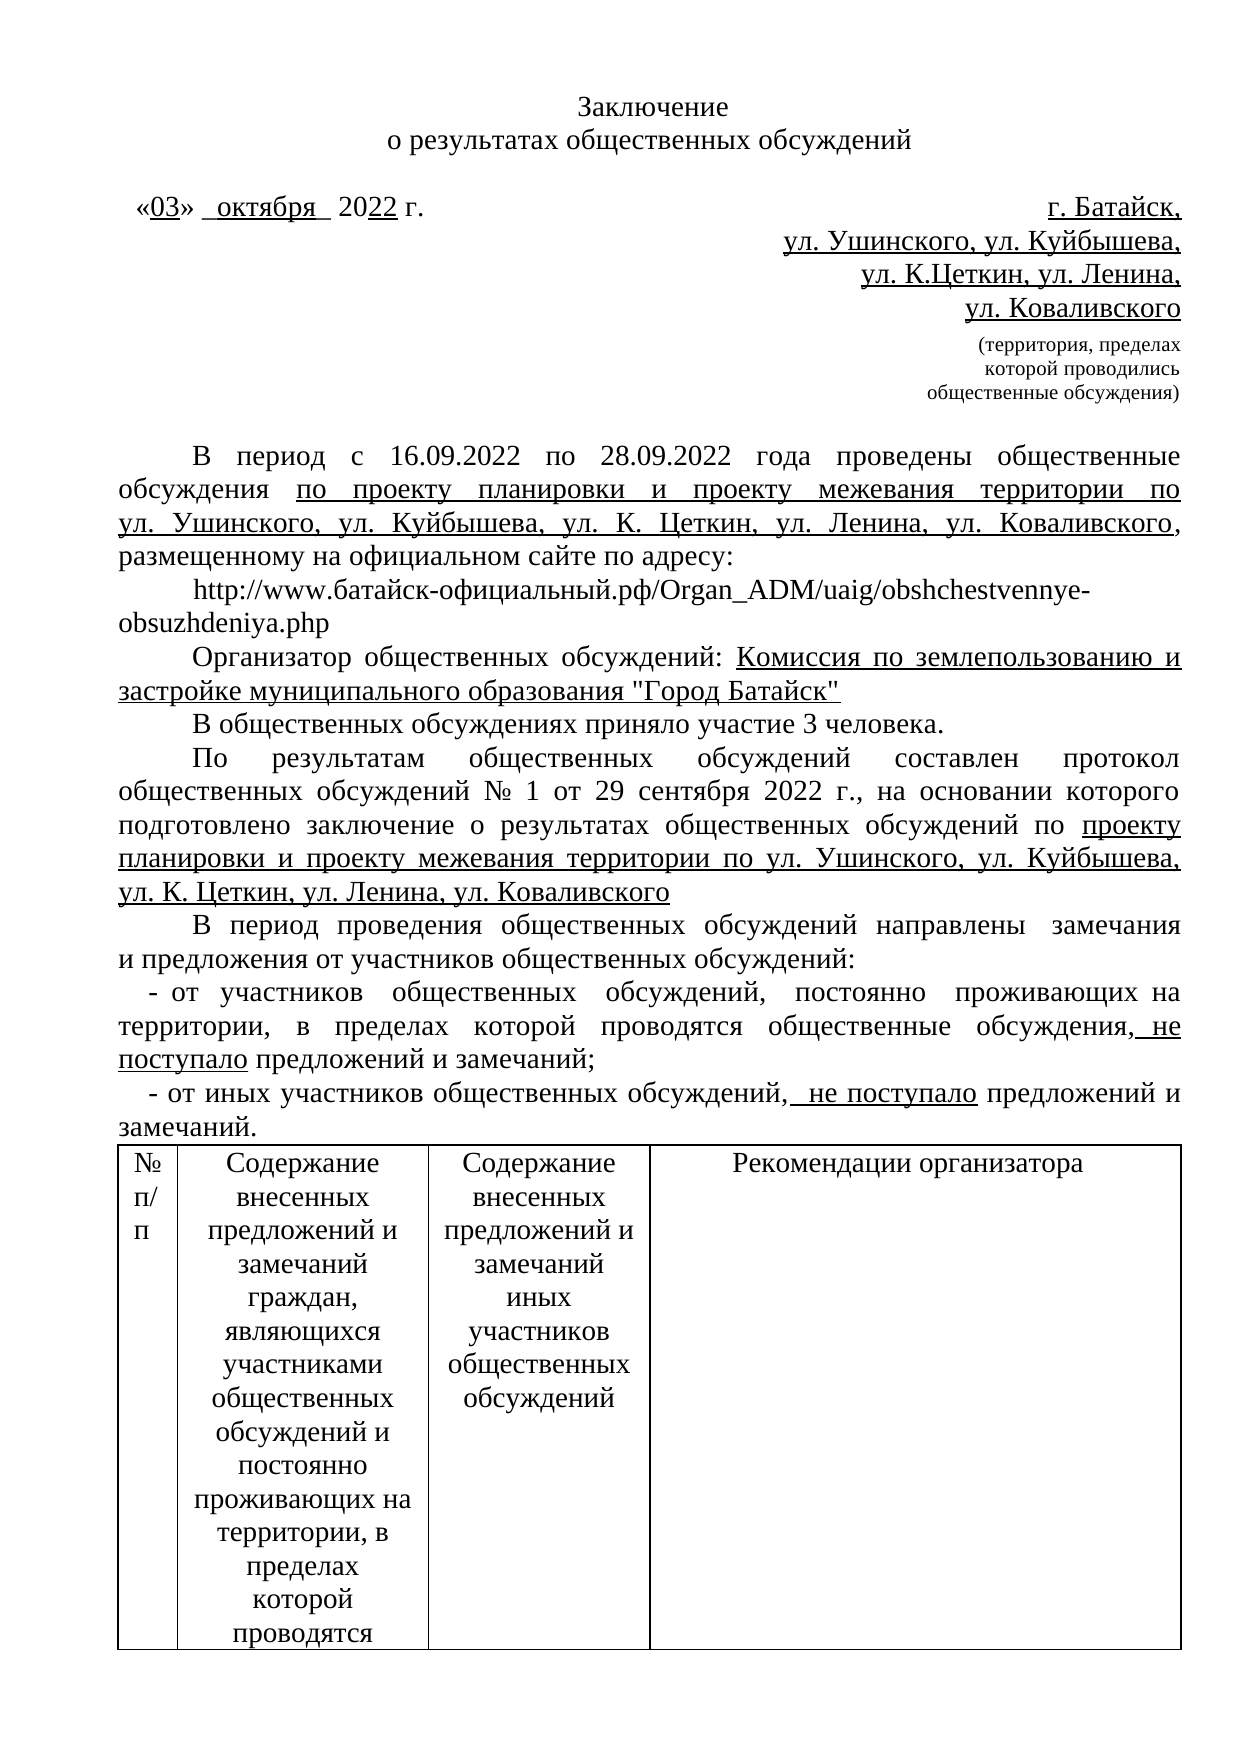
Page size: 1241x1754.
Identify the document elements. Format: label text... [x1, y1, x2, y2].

text «03» _октября_ 2022 г. г. Батайск, ул. Ушинского, ул. Куйбышева, [118, 189, 1181, 256]
text о результатах общественных обсуждений [118, 122, 1181, 156]
text Организатор общественных обсуждений: Комиссия по землепользованию и застройке муниципального образования "Город Батайск" [118, 639, 1181, 706]
text http://www.батайск-официальный.рф/Organ_ADM/uaig/obshchestvennye-obsuzhdeniya.php [118, 572, 1181, 639]
table_cell № п/п [119, 1146, 177, 1648]
text - от иных участников общественных обсуждений, не поступало предложений и замечаний. [118, 1075, 1181, 1142]
text - от участников общественных обсуждений, постоянно проживающих на территории, в пределах которой проводятся общественные обсуждения, не поступало предложений и замечаний; [118, 974, 1181, 1075]
text В период с 16.09.2022 по 28.09.2022 года проведены общественные обсуждения по проекту планировки и проекту межевания территории по ул. Ушинского, ул. Куйбышева, ул. К. Цеткин, ул. Ленина, ул. Коваливского, размещенному на официальном сайте по адресу: [118, 404, 1181, 572]
text В общественных обсуждениях приняло участие 3 человека. [118, 706, 1181, 740]
text По результатам общественных обсуждений составлен протокол общественных обсуждений № 1 от 29 сентября 2022 г., на основании которого подготовлено заключение о результатах общественных обсуждений по проекту планировки и проекту межевания территории по ул. Ушинского, ул. Куйбышева, ул. К. Цеткин, ул. Ленина, ул. Коваливского [118, 871, 1181, 907]
text В период проведения общественных обсуждений направлены замечания и предложения от участников общественных обсуждений: [118, 907, 1181, 974]
text ул. Коваливского [118, 290, 1181, 323]
text которой проводились [118, 356, 1181, 380]
text Заключение [118, 89, 1181, 122]
text (территория, пределах [118, 323, 1181, 356]
text ул. К.Цеткин, ул. Ленина, [118, 256, 1181, 290]
text общественные обсуждения) [118, 380, 1181, 404]
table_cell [429, 1146, 649, 1648]
text По результатам общественных обсуждений составлен протокол общественных обсуждений № 1 от 29 сентября 2022 г., на основании которого подготовлено заключение о результатах общественных обсуждений по проекту планировки и проекту межевания территории по ул. Ушинского, ул. Куйбышева, ул. К. Цеткин, ул. Ленина, ул. Коваливского [118, 740, 1181, 869]
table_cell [178, 1146, 428, 1648]
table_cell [651, 1146, 1180, 1648]
